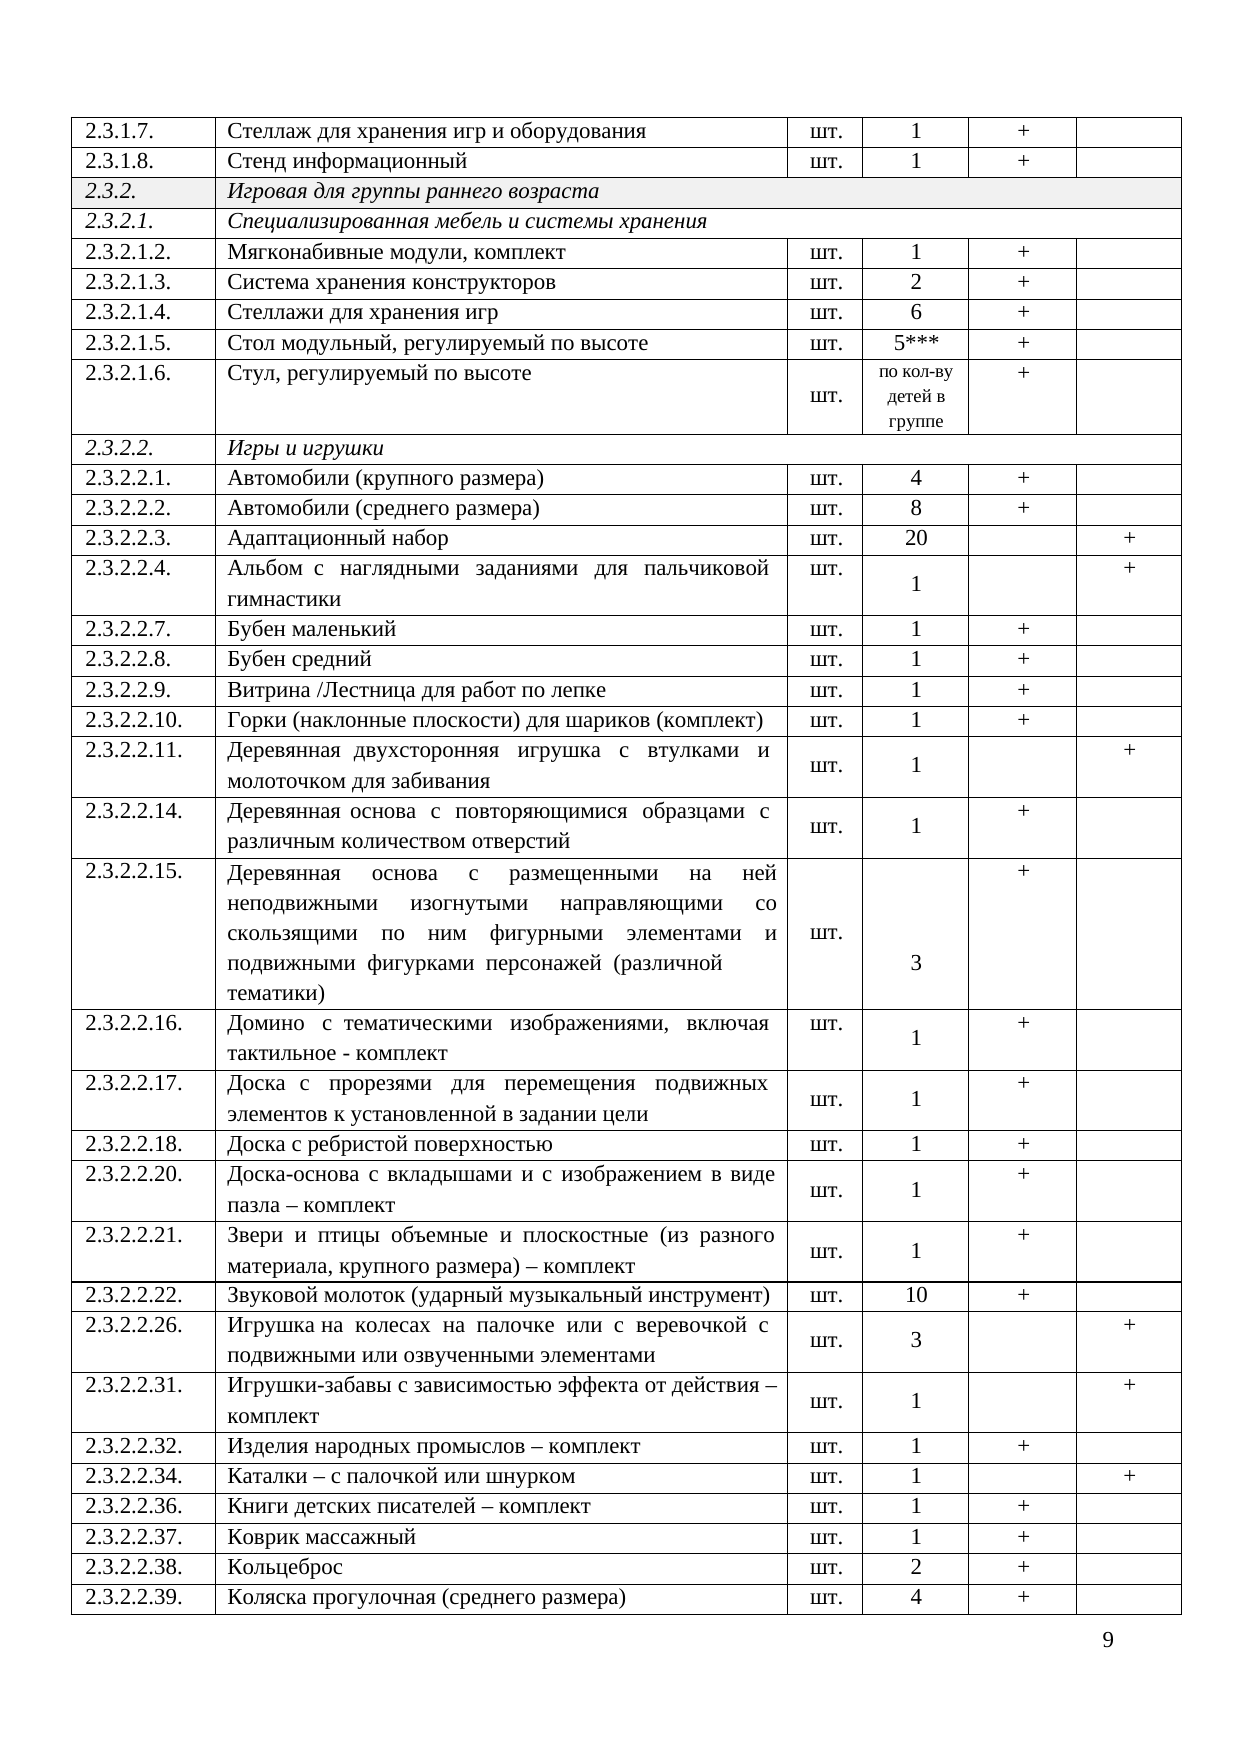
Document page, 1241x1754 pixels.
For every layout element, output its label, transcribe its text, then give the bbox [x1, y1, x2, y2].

table_cell + [969, 1524, 1076, 1553]
table_cell 1 [863, 1010, 968, 1069]
table_cell 1 [863, 556, 968, 615]
table_cell 2 [863, 269, 968, 298]
table_cell шт. [788, 1010, 862, 1069]
table_cell 2.3.2.2.21. [72, 1222, 215, 1281]
table_cell [1077, 118, 1181, 147]
table_cell 2.3.2.2.15. [72, 859, 215, 1009]
table_cell Доска с прорезями для перемещения подвижных элементов к установленной в задании цели [216, 1071, 787, 1130]
table_cell Кольцеброс [216, 1554, 787, 1583]
table_cell 2.3.2.2.26. [72, 1312, 215, 1372]
table_cell + [969, 239, 1076, 268]
table_cell 3 [863, 859, 968, 1009]
table_cell 1 [863, 118, 968, 147]
table_cell 2.3.2.2.38. [72, 1554, 215, 1583]
table_cell шт. [788, 269, 862, 298]
table_cell [969, 737, 1076, 797]
table_cell [1077, 1131, 1181, 1160]
table_cell шт. [788, 1373, 862, 1432]
table_cell 3 [863, 1312, 968, 1372]
table_cell [1077, 1010, 1181, 1069]
table_cell шт. [788, 1585, 862, 1614]
table_cell [1077, 677, 1181, 706]
table_cell шт. [788, 1464, 862, 1493]
table_cell шт. [788, 1222, 862, 1281]
table_cell 2 [863, 1554, 968, 1583]
table_cell [969, 526, 1076, 554]
table_cell [1077, 465, 1181, 494]
table_cell [969, 1312, 1076, 1372]
table_cell Домино с тематическими изображениями, включая тактильное - комплект [216, 1010, 787, 1069]
table_cell 2.3.2.2.32. [72, 1433, 215, 1462]
table_cell шт. [788, 465, 862, 494]
table_cell 2.3.2.2.20. [72, 1161, 215, 1221]
table_cell [1077, 646, 1181, 676]
table_cell 2.3.2.1.5. [72, 330, 215, 359]
table_cell + [1077, 556, 1181, 615]
table_cell [1077, 1585, 1181, 1614]
table_cell шт. [788, 330, 862, 359]
table_cell Мягконабивные модули, комплект [216, 239, 787, 268]
table_cell шт. [788, 1494, 862, 1523]
table_cell + [969, 118, 1076, 147]
table_cell Деревянная двухсторонняя игрушка с втулками и молоточком для забивания [216, 737, 787, 797]
table_cell [969, 1464, 1076, 1493]
table_cell шт. [788, 300, 862, 329]
table_cell Адаптационный набор [216, 526, 787, 554]
table_cell Стеллаж для хранения игр и оборудования [216, 118, 787, 147]
table_cell Доска-основа с вкладышами и с изображением в виде пазла – комплект [216, 1161, 787, 1221]
table_cell [969, 1373, 1076, 1432]
table_cell 1 [863, 1433, 968, 1462]
table_cell шт. [788, 1433, 862, 1462]
table_cell [1077, 1433, 1181, 1462]
table_cell Бубен средний [216, 646, 787, 676]
table_cell 1 [863, 737, 968, 797]
table_cell [1077, 1071, 1181, 1130]
table_cell [1077, 360, 1181, 434]
table_cell 2.3.2.2.16. [72, 1010, 215, 1069]
table_cell Игрушка на колесах на палочке или с веревочкой с подвижными или озвученными элементами [216, 1312, 787, 1372]
table_cell шт. [788, 1283, 862, 1311]
table_cell [1077, 1554, 1181, 1583]
table_cell шт. [788, 556, 862, 615]
table_cell 10 [863, 1283, 968, 1311]
table_cell шт. [788, 1554, 862, 1583]
table_cell Игрушки-забавы с зависимостью эффекта от действия – комплект [216, 1373, 787, 1432]
table_cell + [969, 1071, 1076, 1130]
table_cell 4 [863, 465, 968, 494]
table_cell [1077, 1222, 1181, 1281]
table_cell Витрина /Лестница для работ по лепке [216, 677, 787, 706]
table_cell [1077, 495, 1181, 524]
table_cell 2.3.2.2.9. [72, 677, 215, 706]
table_cell [1077, 239, 1181, 268]
table_cell [1077, 269, 1181, 298]
table_cell Изделия народных промыслов – комплект [216, 1433, 787, 1462]
table_cell Стеллажи для хранения игр [216, 300, 787, 329]
table_cell Книги детских писателей – комплект [216, 1494, 787, 1523]
table_cell + [969, 677, 1076, 706]
table_cell Каталки – с палочкой или шнурком [216, 1464, 787, 1493]
table_cell [1077, 798, 1181, 857]
table_cell [1077, 1161, 1181, 1221]
table_cell 2.3.2.2.14. [72, 798, 215, 857]
table_cell шт. [788, 118, 862, 147]
table_cell шт. [788, 526, 862, 554]
table_cell 2.3.2.1.3. [72, 269, 215, 298]
table_cell Звери и птицы объемные и плоскостные (из разного материала, крупного размера) – комплект [216, 1222, 787, 1281]
table_cell 1 [863, 148, 968, 177]
table_cell + [969, 1494, 1076, 1523]
table_cell 2.3.1.8. [72, 148, 215, 177]
table_cell + [969, 798, 1076, 857]
table_cell шт. [788, 798, 862, 857]
table_cell 1 [863, 1373, 968, 1432]
table_cell 2.3.2. [72, 178, 215, 208]
table_cell 6 [863, 300, 968, 329]
table_cell 2.3.2.2.34. [72, 1464, 215, 1493]
table_cell 2.3.2.2.39. [72, 1585, 215, 1614]
table_cell 1 [863, 1131, 968, 1160]
table_cell Доска с ребристой поверхностью [216, 1131, 787, 1160]
table_cell + [969, 1433, 1076, 1462]
table_cell [1077, 330, 1181, 359]
table_cell + [969, 330, 1076, 359]
table_cell 2.3.2.2.10. [72, 707, 215, 736]
table_cell + [969, 360, 1076, 434]
table_cell шт. [788, 1524, 862, 1553]
table_cell + [969, 1222, 1076, 1281]
table_cell шт. [788, 239, 862, 268]
table_cell + [969, 1131, 1076, 1160]
table_cell [969, 556, 1076, 615]
table_cell [1077, 148, 1181, 177]
table_cell + [969, 707, 1076, 736]
table_cell Стол модульный, регулируемый по высоте [216, 330, 787, 359]
table_cell 1 [863, 1161, 968, 1221]
table_cell 1 [863, 707, 968, 736]
table_cell шт. [788, 495, 862, 524]
table_cell шт. [788, 1161, 862, 1221]
table_cell 1 [863, 1464, 968, 1493]
table_cell 1 [863, 1494, 968, 1523]
table_cell 2.3.2.2.36. [72, 1494, 215, 1523]
table_cell Специализированная мебель и системы хранения [216, 209, 1181, 238]
table_cell [1077, 616, 1181, 645]
table_cell 1 [863, 616, 968, 645]
table_cell шт. [788, 148, 862, 177]
table_cell Стул, регулируемый по высоте [216, 360, 787, 434]
table_cell 1 [863, 798, 968, 857]
table_cell 1 [863, 1071, 968, 1130]
table_cell 1 [863, 677, 968, 706]
table_cell + [969, 616, 1076, 645]
table_cell + [969, 269, 1076, 298]
table_cell Коляска прогулочная (среднего размера) [216, 1585, 787, 1614]
table_cell + [1077, 1373, 1181, 1432]
table_cell Деревянная основа с повторяющимися образцами с различным количеством отверстий [216, 798, 787, 857]
table_cell Автомобили (крупного размера) [216, 465, 787, 494]
table_cell Игровая для группы раннего возраста [216, 178, 1181, 208]
table_cell + [969, 495, 1076, 524]
table_cell 2.3.2.2.17. [72, 1071, 215, 1130]
table_cell [1077, 859, 1181, 1009]
table_cell 1 [863, 1524, 968, 1553]
table_cell шт. [788, 707, 862, 736]
table_cell [1077, 1524, 1181, 1553]
table_cell 1 [863, 239, 968, 268]
table_cell Звуковой молоток (ударный музыкальный инструмент) [216, 1283, 787, 1311]
table_cell 8 [863, 495, 968, 524]
table_cell 2.3.2.2.37. [72, 1524, 215, 1553]
table_cell + [1077, 1312, 1181, 1372]
table_cell Система хранения конструкторов [216, 269, 787, 298]
table_cell + [969, 1585, 1076, 1614]
table_cell 2.3.2.1. [72, 209, 215, 238]
table_cell 2.3.2.2.1. [72, 465, 215, 494]
table_cell + [969, 859, 1076, 1009]
table_cell 1 [863, 1222, 968, 1281]
table_cell + [969, 148, 1076, 177]
table_cell Коврик массажный [216, 1524, 787, 1553]
table_cell 2.3.2.2.2. [72, 495, 215, 524]
table_cell Стенд информационный [216, 148, 787, 177]
table_cell 2.3.2.2.18. [72, 1131, 215, 1160]
table_cell 2.3.2.2.31. [72, 1373, 215, 1432]
table_cell Горки (наклонные плоскости) для шариков (комплект) [216, 707, 787, 736]
table_cell шт. [788, 646, 862, 676]
table_cell 2.3.2.2.4. [72, 556, 215, 615]
table_cell шт. [788, 677, 862, 706]
table_cell [1077, 300, 1181, 329]
table_cell 2.3.2.1.2. [72, 239, 215, 268]
table_cell + [969, 465, 1076, 494]
table_cell 2.3.2.2.11. [72, 737, 215, 797]
table_cell шт. [788, 1312, 862, 1372]
table_cell Бубен маленький [216, 616, 787, 645]
table_cell 2.3.2.2.7. [72, 616, 215, 645]
table_cell 2.3.2.2.22. [72, 1283, 215, 1311]
table_cell Автомобили (среднего размера) [216, 495, 787, 524]
table_cell Игры и игрушки [216, 435, 1181, 464]
table_cell шт. [788, 1131, 862, 1160]
table_cell шт. [788, 360, 862, 434]
table_cell Альбом с наглядными заданиями для пальчиковой гимнастики [216, 556, 787, 615]
table_cell 2.3.2.1.4. [72, 300, 215, 329]
table_cell 1 [863, 646, 968, 676]
table_cell [1077, 707, 1181, 736]
table_cell 2.3.2.2.8. [72, 646, 215, 676]
table_cell + [1077, 737, 1181, 797]
table_cell + [969, 1554, 1076, 1583]
table_cell + [969, 646, 1076, 676]
table_cell 4 [863, 1585, 968, 1614]
table_cell 5*** [863, 330, 968, 359]
table_cell шт. [788, 737, 862, 797]
table_cell + [1077, 526, 1181, 554]
table_cell 2.3.2.2. [72, 435, 215, 464]
table_cell + [969, 1283, 1076, 1311]
table_cell Деревянная основа с размещенными на ней неподвижными изогнутыми направляющими со скользящими по ним фигурными элементами и подвижными фигурками персонажей (различной тематики) [216, 859, 787, 1009]
table_cell шт. [788, 859, 862, 1009]
table_cell шт. [788, 1071, 862, 1130]
table_cell + [969, 1161, 1076, 1221]
table_cell 2.3.2.2.3. [72, 526, 215, 554]
table_cell [1077, 1283, 1181, 1311]
table_cell [1077, 1494, 1181, 1523]
table_cell шт. [788, 616, 862, 645]
table_cell 2.3.1.7. [72, 118, 215, 147]
table_cell 2.3.2.1.6. [72, 360, 215, 434]
table_cell + [1077, 1464, 1181, 1493]
table_cell + [969, 1010, 1076, 1069]
table_cell по кол-ву детей в группе [863, 360, 968, 434]
table_cell 20 [863, 526, 968, 554]
table_cell + [969, 300, 1076, 329]
